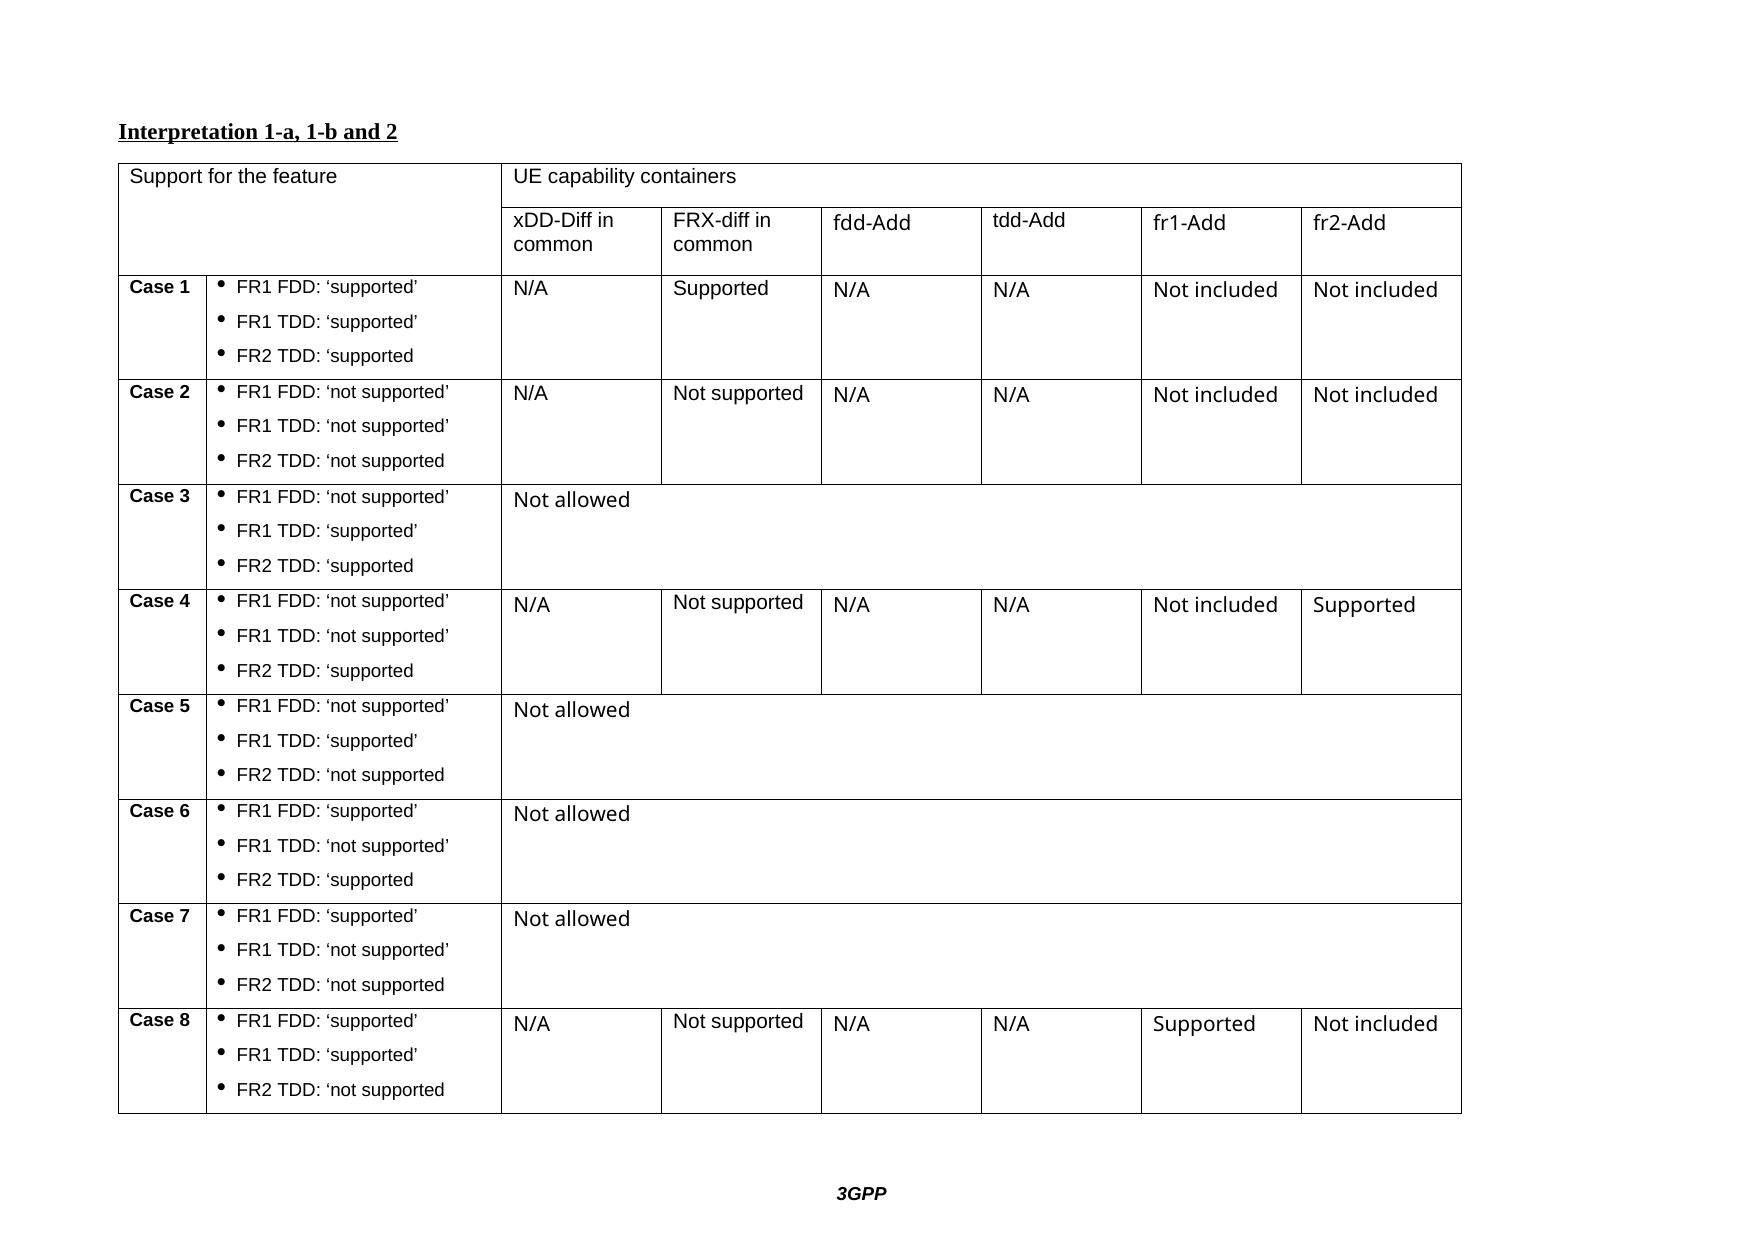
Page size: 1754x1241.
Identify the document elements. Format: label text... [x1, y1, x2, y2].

table_cell Not included [1142, 590, 1301, 694]
table_cell FR1 FDD: ‘not supported’ FR1 TDD: ‘supported’ FR2 TDD: ‘supported [207, 485, 501, 589]
table_cell N/A [502, 380, 661, 484]
table_cell N/A [822, 1009, 981, 1113]
table_cell Not supported [662, 590, 821, 694]
table_cell Supported [1142, 1009, 1301, 1113]
table_cell Not supported [662, 380, 821, 484]
table_cell Case 6 [119, 800, 206, 903]
table_cell FR1 FDD: ‘not supported’ FR1 TDD: ‘not supported’ FR2 TDD: ‘supported [207, 590, 501, 694]
table_cell fdd-Add [822, 208, 981, 274]
table_cell Supported [1302, 590, 1461, 694]
table_cell Not included [1142, 380, 1301, 484]
table_cell Not included [1142, 276, 1301, 379]
table_cell N/A [502, 276, 661, 379]
table_header UE capability containers [502, 164, 1461, 207]
table_cell FR1 FDD: ‘supported’ FR1 TDD: ‘not supported’ FR2 TDD: ‘supported [207, 800, 501, 903]
table_cell Supported [662, 276, 821, 379]
table_cell N/A [982, 380, 1141, 484]
table_cell Not allowed [502, 485, 1461, 589]
table_cell Not included [1302, 380, 1461, 484]
table_cell Case 3 [119, 485, 206, 589]
table_cell Not allowed [502, 904, 1461, 1008]
table_cell N/A [982, 1009, 1141, 1113]
table_cell FR1 FDD: ‘not supported’ FR1 TDD: ‘not supported’ FR2 TDD: ‘not supported [207, 380, 501, 484]
table_cell FR1 FDD: ‘supported’ FR1 TDD: ‘supported’ FR2 TDD: ‘not supported [207, 1009, 501, 1113]
table_cell FRX-diff in common [662, 208, 821, 274]
table_cell FR1 FDD: ‘supported’ FR1 TDD: ‘not supported’ FR2 TDD: ‘not supported [207, 904, 501, 1008]
table_cell FR1 FDD: ‘supported’ FR1 TDD: ‘supported’ FR2 TDD: ‘supported [207, 276, 501, 379]
table_cell Case 7 [119, 904, 206, 1008]
table_header Support for the feature [119, 164, 501, 274]
table_cell fr1-Add [1142, 208, 1301, 274]
table_cell FR1 FDD: ‘not supported’ FR1 TDD: ‘supported’ FR2 TDD: ‘not supported [207, 695, 501, 798]
table_cell Case 1 [119, 276, 206, 379]
table_cell Case 5 [119, 695, 206, 798]
table_cell fr2-Add [1302, 208, 1461, 274]
table_cell N/A [822, 590, 981, 694]
text Interpretation 1-a, 1-b and 2 [118, 118, 1606, 144]
table_cell N/A [502, 1009, 661, 1113]
table_cell tdd-Add [982, 208, 1141, 274]
table_cell Not allowed [502, 695, 1461, 798]
table_cell Not supported [662, 1009, 821, 1113]
table_cell Not included [1302, 1009, 1461, 1113]
table_cell Case 2 [119, 380, 206, 484]
table_cell Case 8 [119, 1009, 206, 1113]
table_cell N/A [982, 590, 1141, 694]
table_cell N/A [502, 590, 661, 694]
table_cell Not included [1302, 276, 1461, 379]
table_cell N/A [822, 380, 981, 484]
table_cell Not allowed [502, 800, 1461, 903]
table_cell xDD-Diff in common [502, 208, 661, 274]
table_cell N/A [822, 276, 981, 379]
table_cell N/A [982, 276, 1141, 379]
table_cell Case 4 [119, 590, 206, 694]
